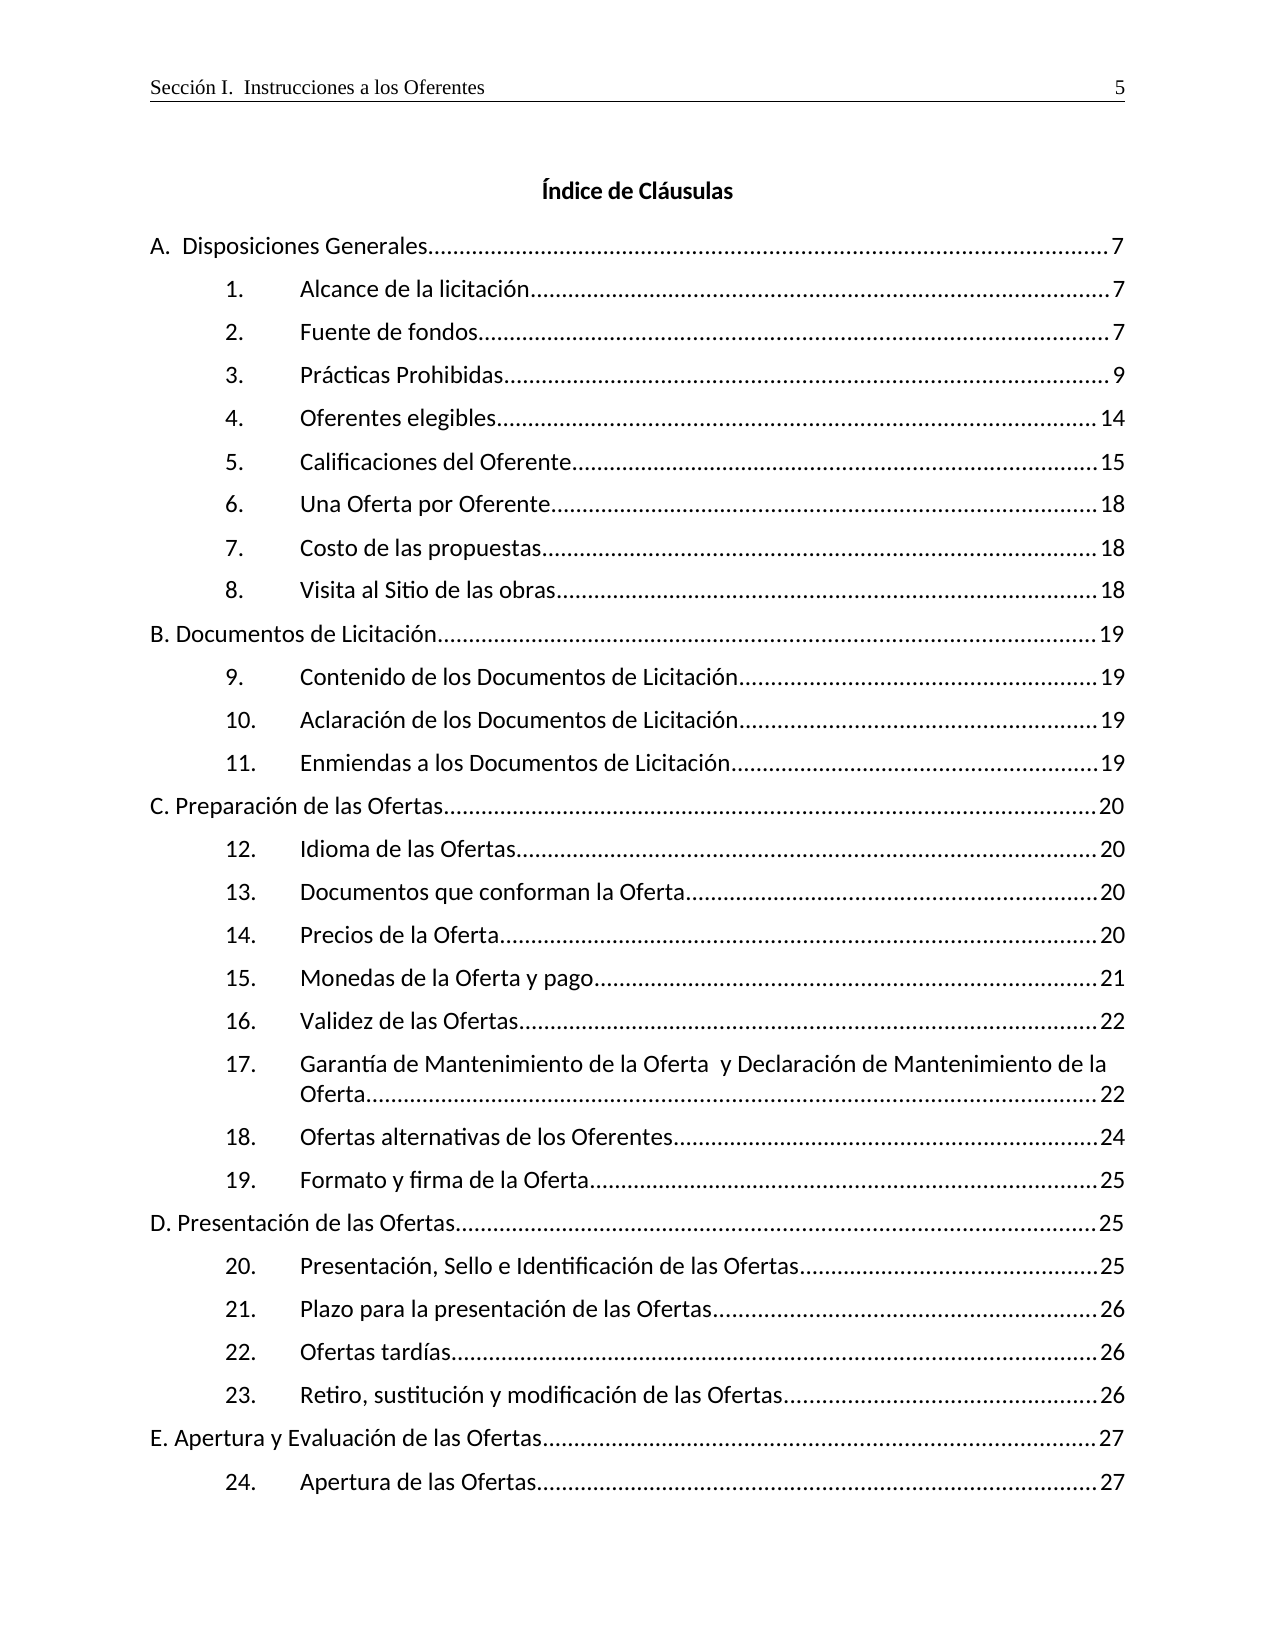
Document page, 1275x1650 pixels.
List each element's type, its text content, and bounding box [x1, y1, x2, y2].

text D. Presentación de las Ofertas 25 [150, 1207, 1125, 1238]
text A. Disposiciones Generales 7 [150, 231, 1125, 261]
text 3. Prácticas Prohibidas 9 [225, 359, 1125, 390]
text 19. Formato y firma de la Oferta 25 [225, 1164, 1125, 1195]
subtitle Índice de Cláusulas [150, 175, 1125, 206]
text 12. Idioma de las Ofertas 20 [225, 833, 1125, 863]
text 17. Garantía de Mantenimiento de la Oferta y Declaración de Mantenimiento de la Oferta 22 [225, 1048, 1125, 1109]
text 22. Ofertas tardías 26 [225, 1337, 1125, 1367]
text 4. Oferentes elegibles 14 [225, 403, 1125, 433]
text 21. Plazo para la presentación de las Ofertas 26 [225, 1293, 1125, 1324]
text 8. Visita al Sitio de las obras 18 [225, 575, 1125, 605]
text 16. Validez de las Ofertas 22 [225, 1005, 1125, 1035]
text 7. Costo de las propuestas 18 [225, 532, 1125, 562]
text 20. Presentación, Sello e Identificación de las Ofertas 25 [225, 1251, 1125, 1281]
text 9. Contenido de los Documentos de Licitación 19 [225, 661, 1125, 691]
text 2. Fuente de fondos 7 [225, 317, 1125, 347]
text 13. Documentos que conforman la Oferta 20 [225, 876, 1125, 906]
text 15. Monedas de la Oferta y pago 21 [225, 962, 1125, 992]
text 14. Precios de la Oferta 20 [225, 919, 1125, 949]
text 5. Calificaciones del Oferente 15 [225, 446, 1125, 476]
text 24. Apertura de las Ofertas 27 [225, 1466, 1125, 1496]
text 10. Aclaración de los Documentos de Licitación 19 [225, 704, 1125, 734]
text C. Preparación de las Ofertas 20 [150, 790, 1125, 820]
text B. Documentos de Licitación 19 [150, 618, 1125, 648]
text 23. Retiro, sustitución y modificación de las Ofertas 26 [225, 1379, 1125, 1410]
text 11. Enmiendas a los Documentos de Licitación 19 [225, 747, 1125, 777]
text 18. Ofertas alternativas de los Oferentes 24 [225, 1121, 1125, 1152]
text 6. Una Oferta por Oferente 18 [225, 489, 1125, 519]
text E. Apertura y Evaluación de las Ofertas 27 [150, 1423, 1125, 1453]
text 1. Alcance de la licitación 7 [225, 273, 1125, 304]
